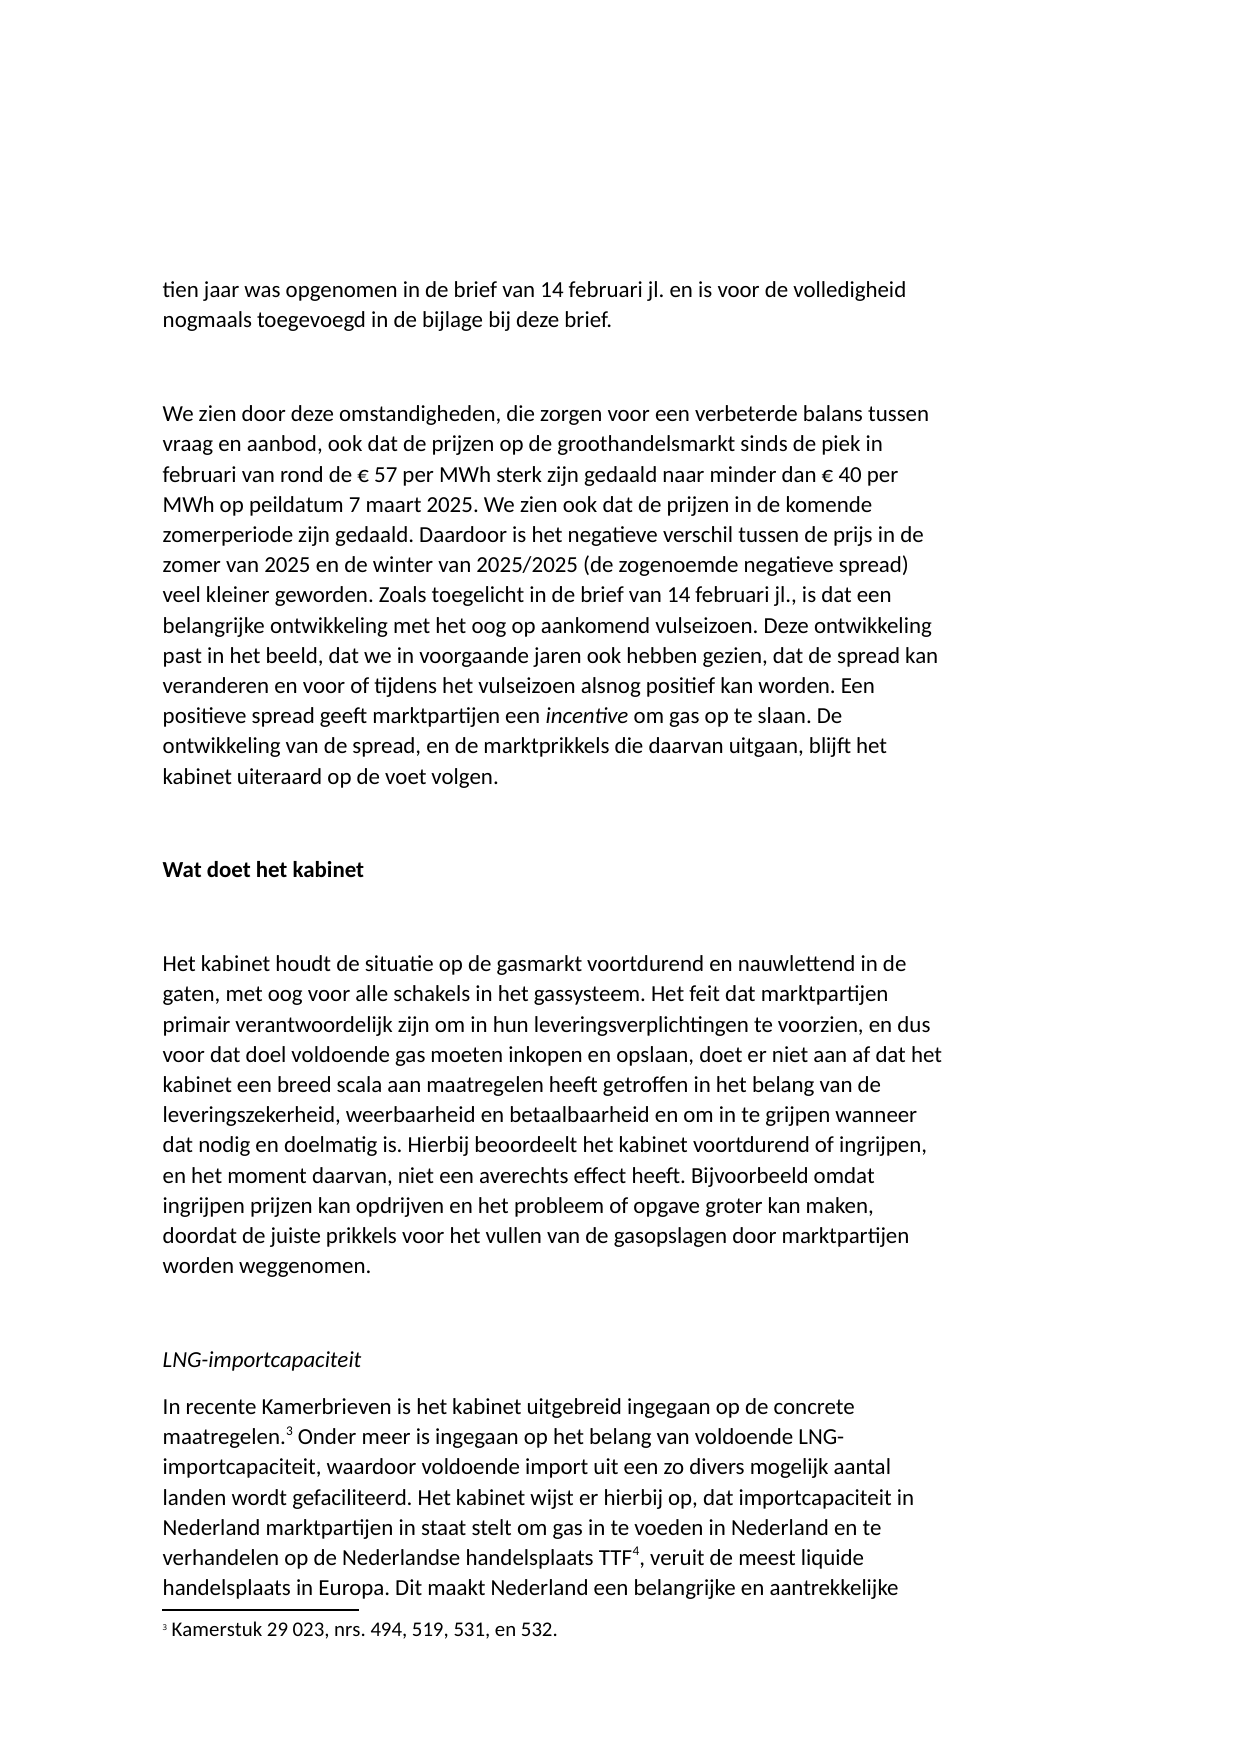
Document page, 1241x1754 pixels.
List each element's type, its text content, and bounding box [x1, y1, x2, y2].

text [162, 1392, 947, 1601]
text LNG-importcapaciteit [162, 1345, 947, 1373]
text Wat doet het kabinet [162, 856, 947, 883]
text We zien door deze omstandigheden, die zorgen voor een verbeterde balans tussen vraag en aanbod, ook dat de prijzen op de groothandelsmarkt sinds de piek in februari van rond de € 57 per MWh sterk zijn gedaald naar minder dan € 40 per MWh op peildatum 7 maart 2025. We zien ook dat de prijzen in de komende zomerperiode zijn gedaald. Daardoor is het negatieve verschil tussen de prijs in de zomer van 2025 en de winter van 2025/2025 (de zogenoemde negatieve spread) veel kleiner geworden. Zoals toegelicht in de brief van 14 februari jl., is dat een belangrijke ontwikkeling met het oog op aankomend vulseizoen. Deze ontwikkeling past in het beeld, dat we in voorgaande jaren ook hebben gezien, dat de spread kan veranderen en voor of tijdens het vulseizoen alsnog positief kan worden. Een positieve spread geeft marktpartijen een incentive om gas op te slaan. De ontwikkeling van de spread, en de marktprikkels die daarvan uitgaan, blijft het kabinet uiteraard op de voet volgen. [162, 399, 947, 790]
text Het kabinet houdt de situatie op de gasmarkt voortdurend en nauwlettend in de gaten, met oog voor alle schakels in het gassysteem. Het feit dat marktpartijen primair verantwoordelijk zijn om in hun leveringsverplichtingen te voorzien, en dus voor dat doel voldoende gas moeten inkopen en opslaan, doet er niet aan af dat het kabinet een breed scala aan maatregelen heeft getroffen in het belang van de leveringszekerheid, weerbaarheid en betaalbaarheid en om in te grijpen wanneer dat nodig en doelmatig is. Hierbij beoordeelt het kabinet voortdurend of ingrijpen, en het moment daarvan, niet een averechts effect heeft. Bijvoorbeeld omdat ingrijpen prijzen kan opdrijven en het probleem of opgave groter kan maken, doordat de juiste prikkels voor het vullen van de gasopslagen door marktpartijen worden weggenomen. [162, 949, 947, 1279]
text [162, 275, 947, 333]
